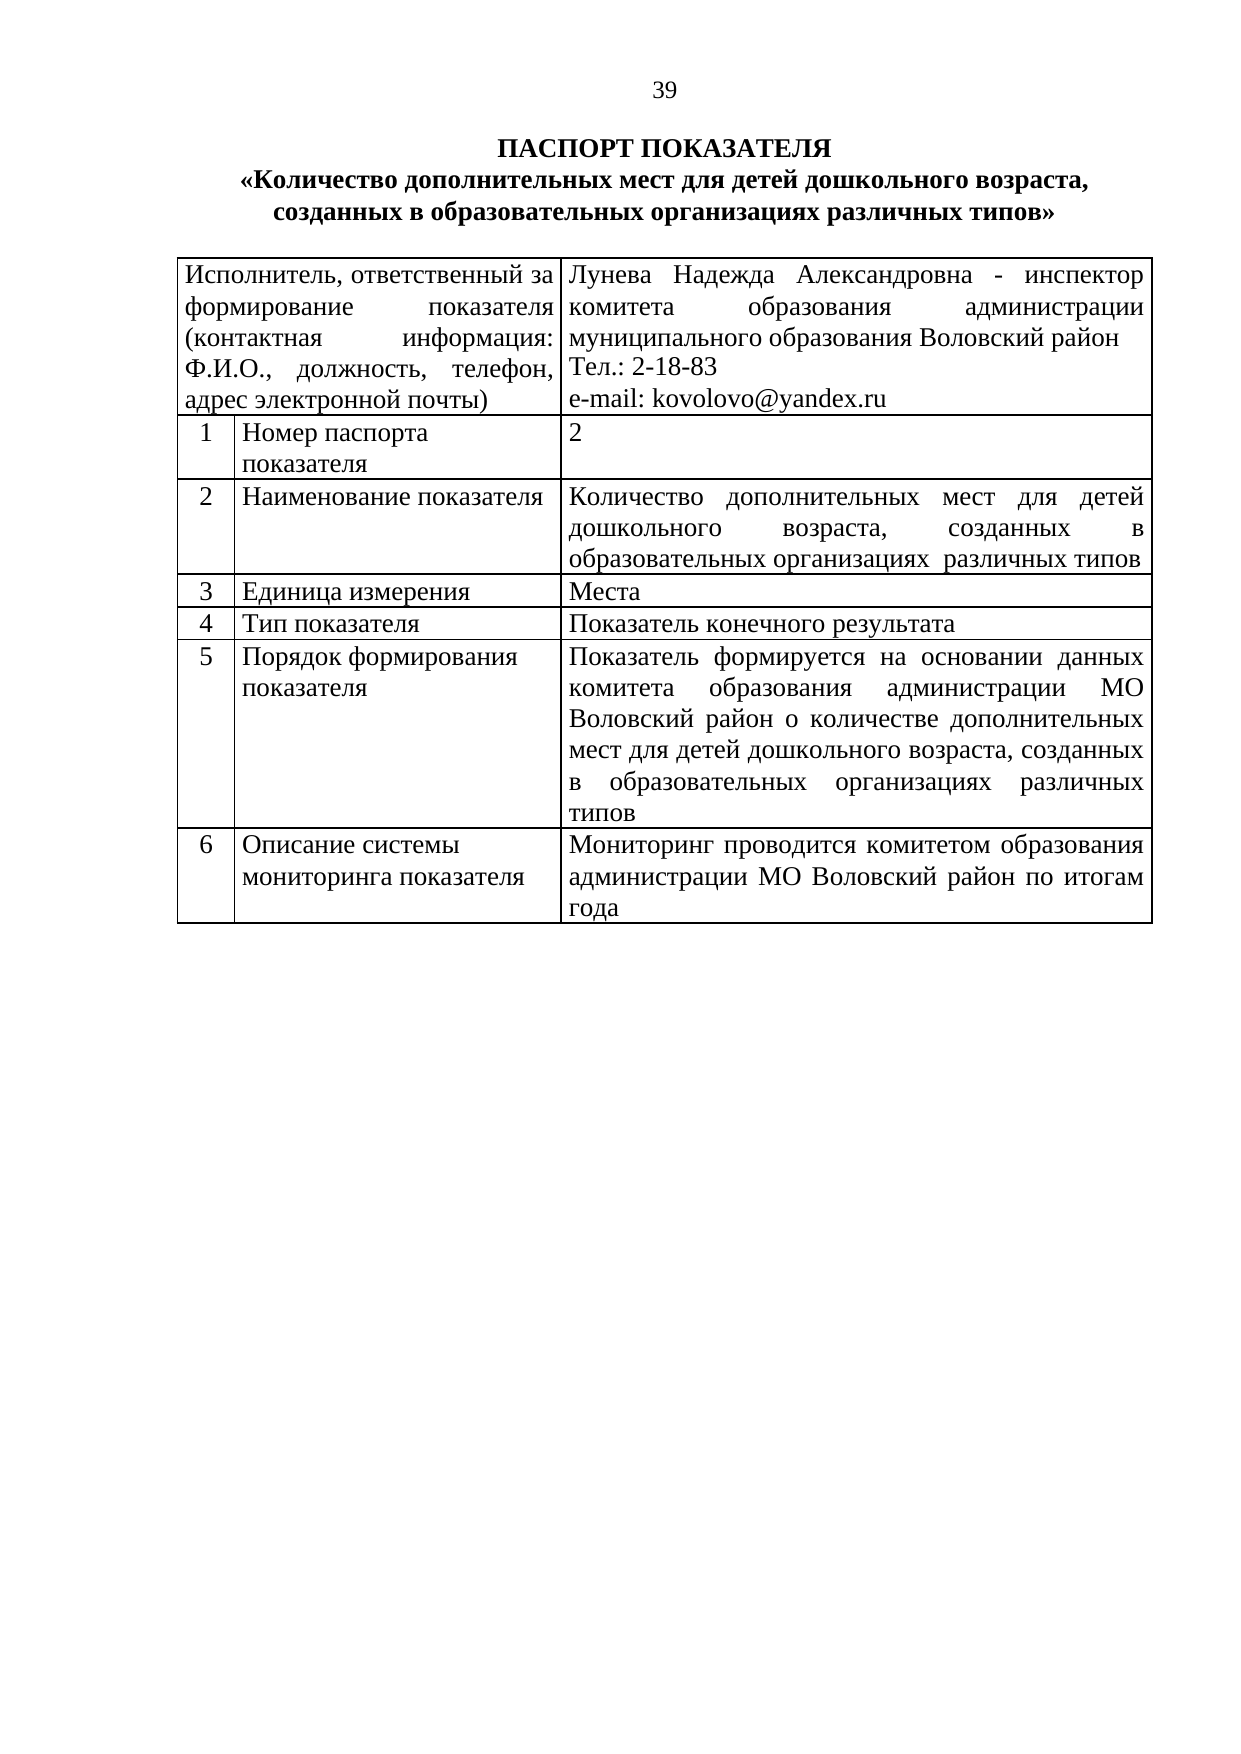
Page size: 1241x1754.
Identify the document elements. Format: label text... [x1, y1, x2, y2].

text ПАСПОРТ ПОКАЗАТЕЛЯ [177, 132, 1152, 164]
table_cell Тип показателя [235, 608, 560, 639]
table_cell 4 [178, 608, 234, 639]
table_cell 5 [178, 640, 234, 827]
table_cell Показатель формируется на основании данных комитета образования администрации МО Воловский район о количестве дополнительных мест для детей дошкольного возраста, созданных в образовательных организациях различных типов [562, 640, 1151, 827]
table_cell 3 [178, 575, 234, 606]
table_header Исполнитель, ответственный за формирование показателя (контактная информация: Ф.И.О., должность, телефон, адрес электронной почты) [178, 259, 560, 414]
table_cell Единица измерения [235, 575, 560, 606]
table_cell Описание системы мониторинга показателя [235, 829, 560, 922]
table_cell 2 [562, 416, 1151, 478]
table_cell Номер паспорта показателя [235, 416, 560, 478]
table_cell Показатель конечного результата [562, 608, 1151, 639]
table_header Лунева Надежда Александровна - инспектор комитета образования администрации муниципального образования Воловский район Тел.: 2-18-83 е-mail: kovolovo@yandex.ru [562, 259, 1151, 414]
table_cell Наименование показателя [235, 480, 560, 573]
table_cell Количество дополнительных мест для детей дошкольного возраста, созданных в образовательных организациях различных типов [562, 480, 1151, 573]
table_cell Места [562, 575, 1151, 606]
text «Количество дополнительных мест для детей дошкольного возраста, созданных в образовательных организациях различных типов» [177, 164, 1152, 226]
table_cell Порядок формирования показателя [235, 640, 560, 827]
table_cell Мониторинг проводится комитетом образования администрации МО Воловский район по итогам года [562, 829, 1151, 922]
table_cell 1 [178, 416, 234, 478]
table_cell 6 [178, 829, 234, 922]
table_cell 2 [178, 480, 234, 573]
